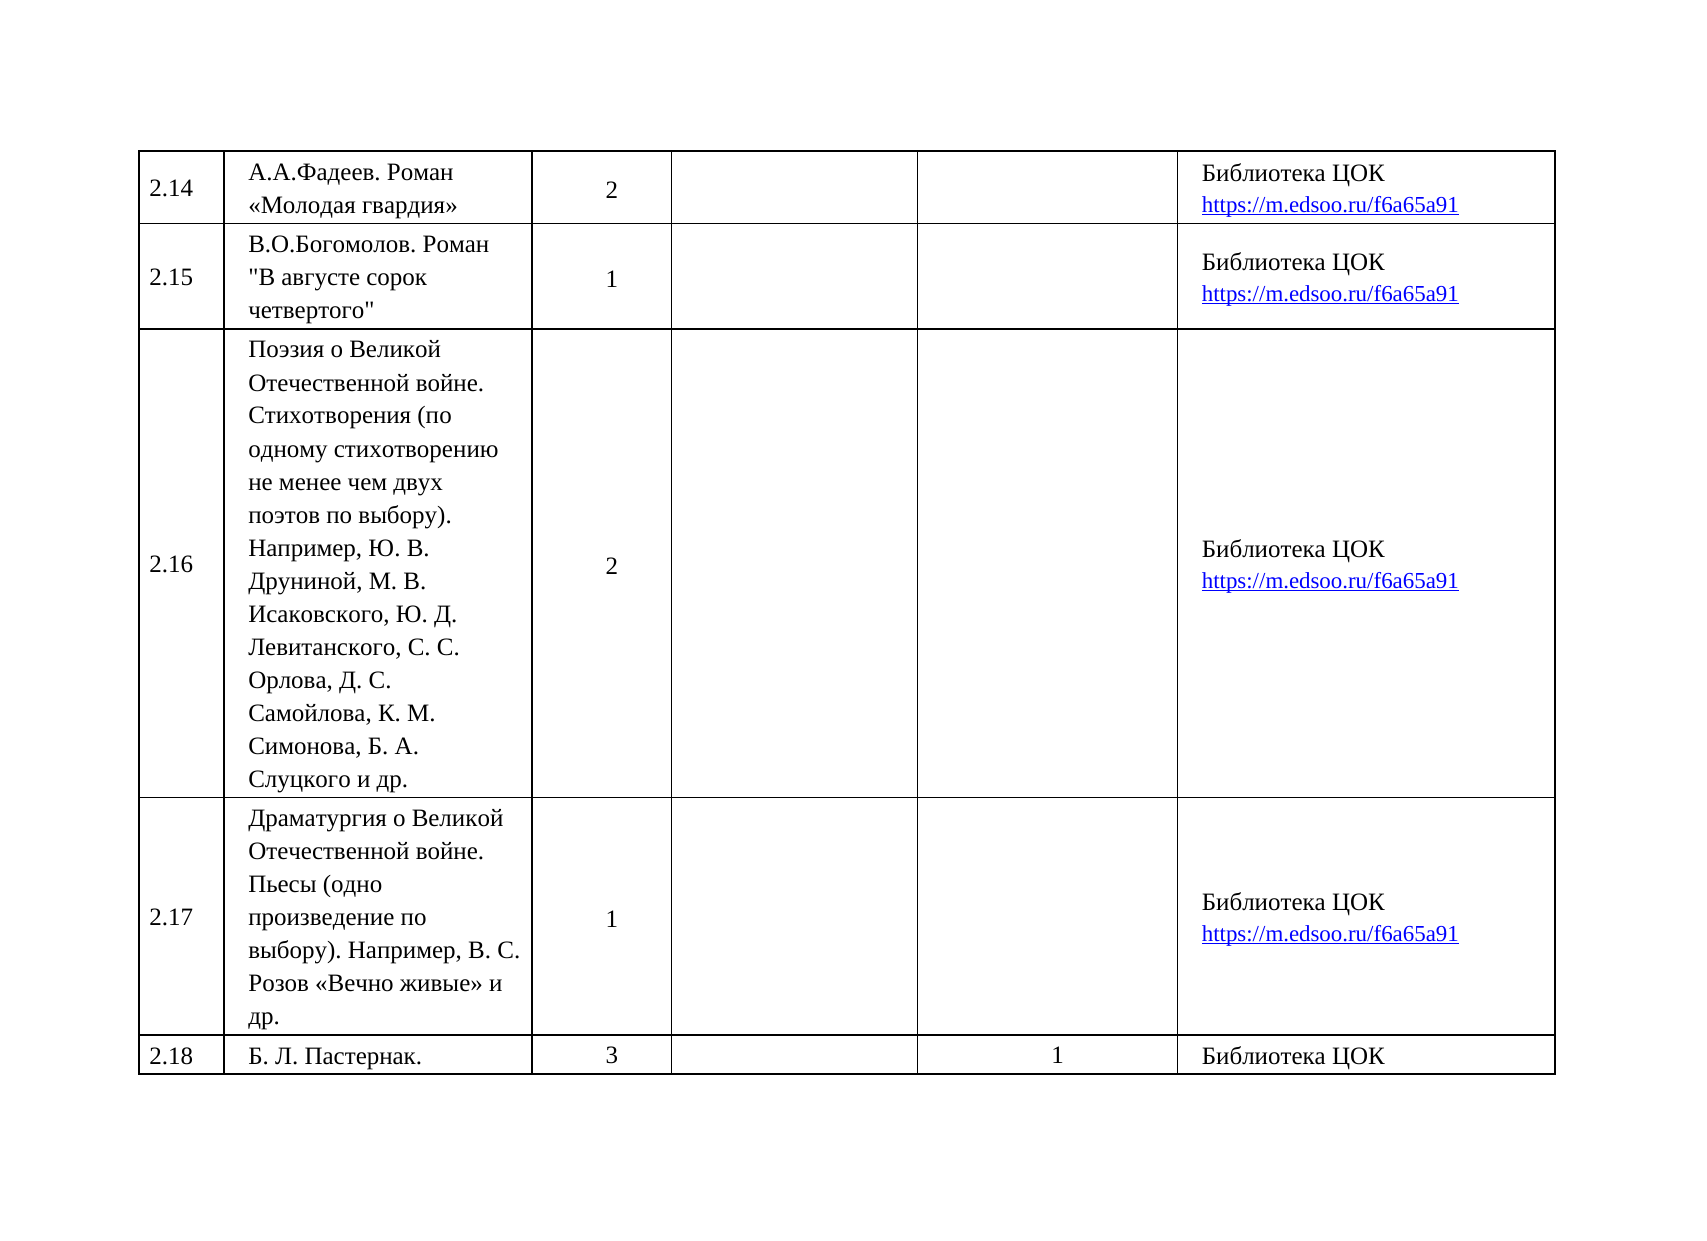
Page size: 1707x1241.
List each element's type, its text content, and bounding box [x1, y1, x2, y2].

table_cell [918, 798, 1177, 1034]
table_cell 2.14 [140, 152, 223, 222]
table_cell Библиотека ЦОК https://m.edsoo.ru/f6a65a91 [1178, 330, 1554, 796]
table_cell 1 [918, 1036, 1177, 1073]
table_cell В.О.Богомолов. Роман "В августе сорок четвертого" [225, 224, 531, 328]
table_cell 1 [533, 224, 671, 328]
table_cell 2 [533, 330, 671, 796]
table_cell [918, 224, 1177, 328]
table_cell Библиотека ЦОК https://m.edsoo.ru/f6a65a91 [1178, 798, 1554, 1034]
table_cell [1178, 152, 1554, 222]
table_cell А.А.Фадеев. Роман «Молодая гвардия» [225, 152, 531, 222]
table_cell [672, 224, 917, 328]
table_cell 2.18 [140, 1036, 223, 1073]
table_cell [672, 330, 917, 796]
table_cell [1178, 224, 1554, 328]
table_cell [672, 798, 917, 1034]
table_cell [918, 330, 1177, 796]
table_cell 2 [533, 152, 671, 222]
table_cell 2.15 [140, 224, 223, 328]
table_cell [672, 152, 917, 222]
table_cell Драматургия о Великой Отечественной войне. Пьесы (одно произведение по выбору). Например, В. С. Розов «Вечно живые» и др. [225, 798, 531, 1034]
table_cell 2.16 [140, 330, 223, 796]
table_cell 1 [533, 798, 671, 1034]
table_cell [672, 1036, 917, 1073]
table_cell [225, 1036, 531, 1073]
table_cell 2.17 [140, 798, 223, 1034]
table_cell 3 [533, 1036, 671, 1073]
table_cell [1178, 1036, 1554, 1073]
table_cell [918, 152, 1177, 222]
table_cell Поэзия о Великой Отечественной войне. Стихотворения (по одному стихотворению не менее чем двух поэтов по выбору). Например, Ю. В. Друниной, М. В. Исаковского, Ю. Д. Левитанского, С. С. Орлова, Д. С. Самойлова, К. М. Симонова, Б. А. Слуцкого и др. [225, 330, 531, 796]
